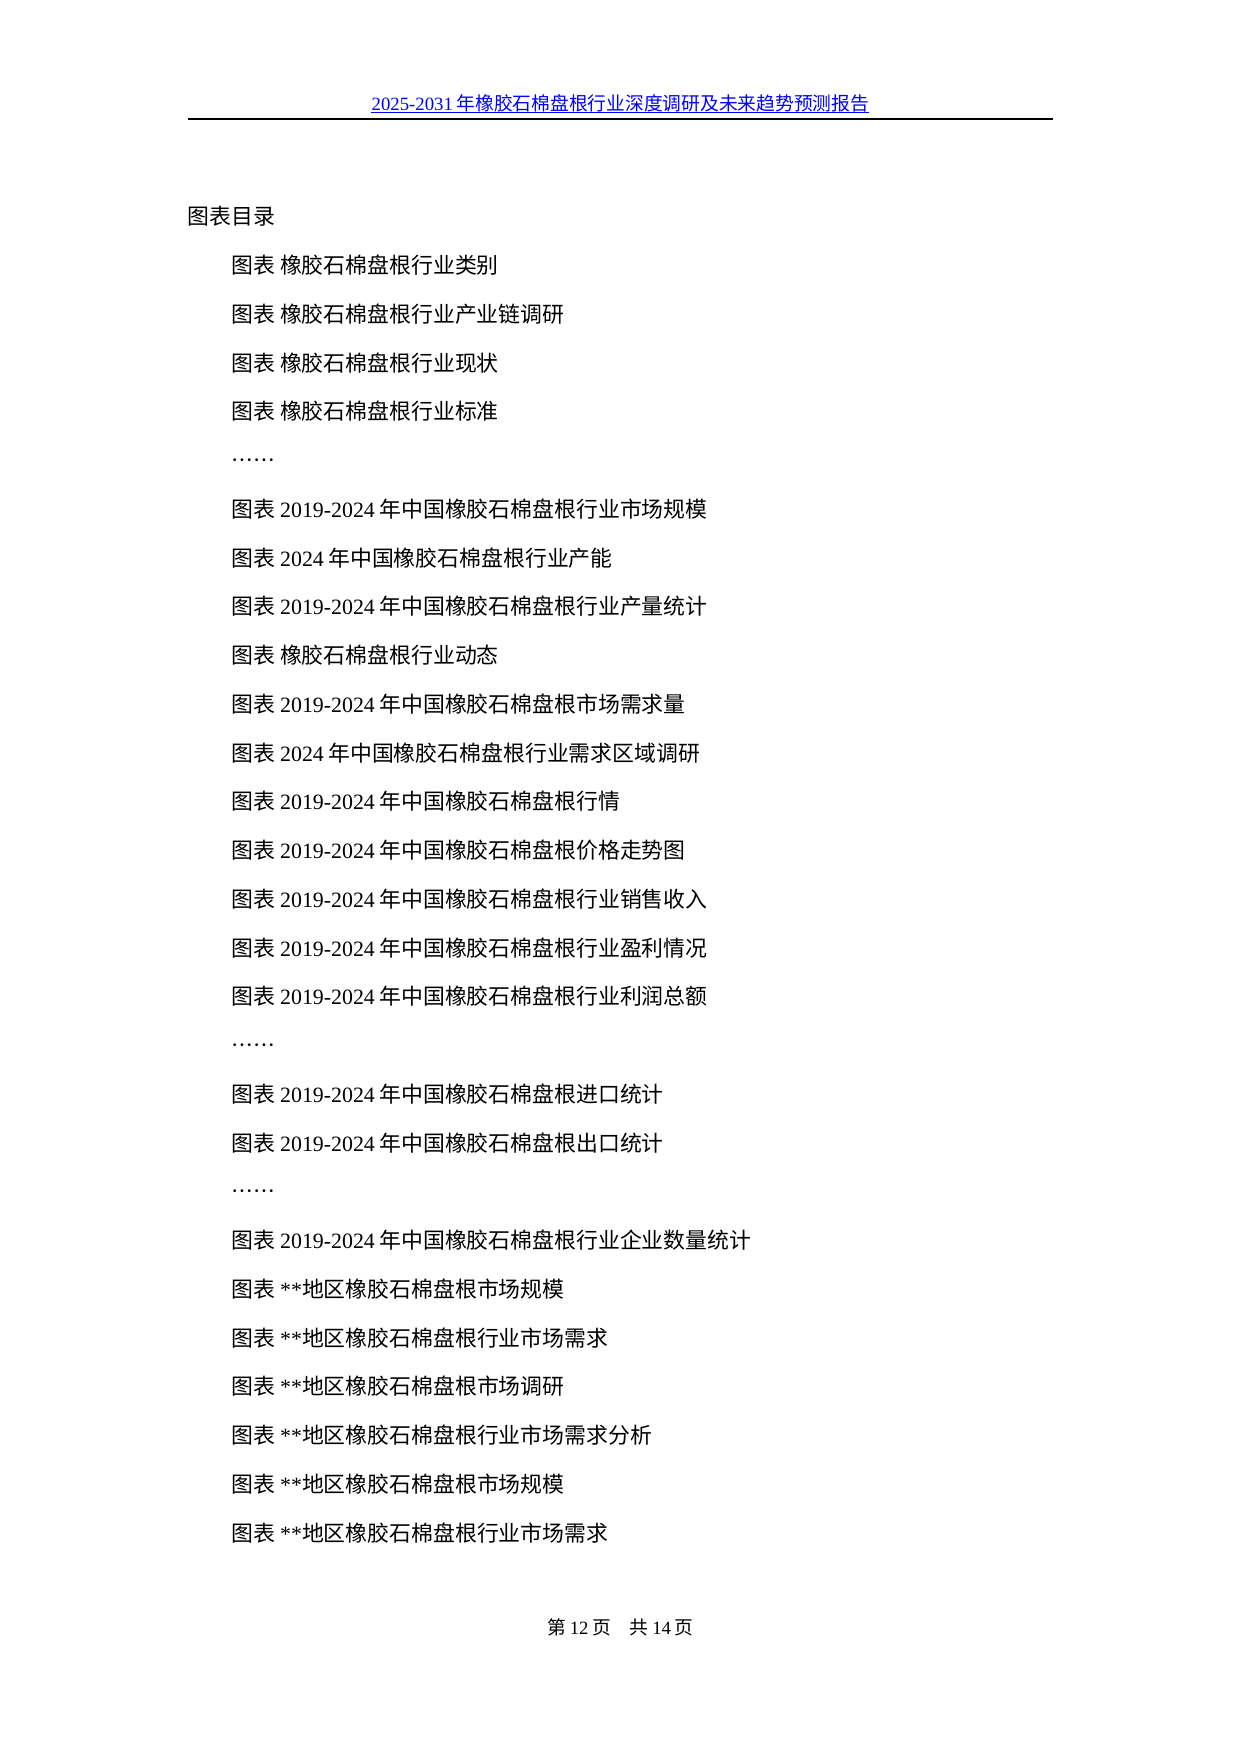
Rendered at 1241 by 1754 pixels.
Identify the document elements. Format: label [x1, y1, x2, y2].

text [187, 150, 1053, 1548]
